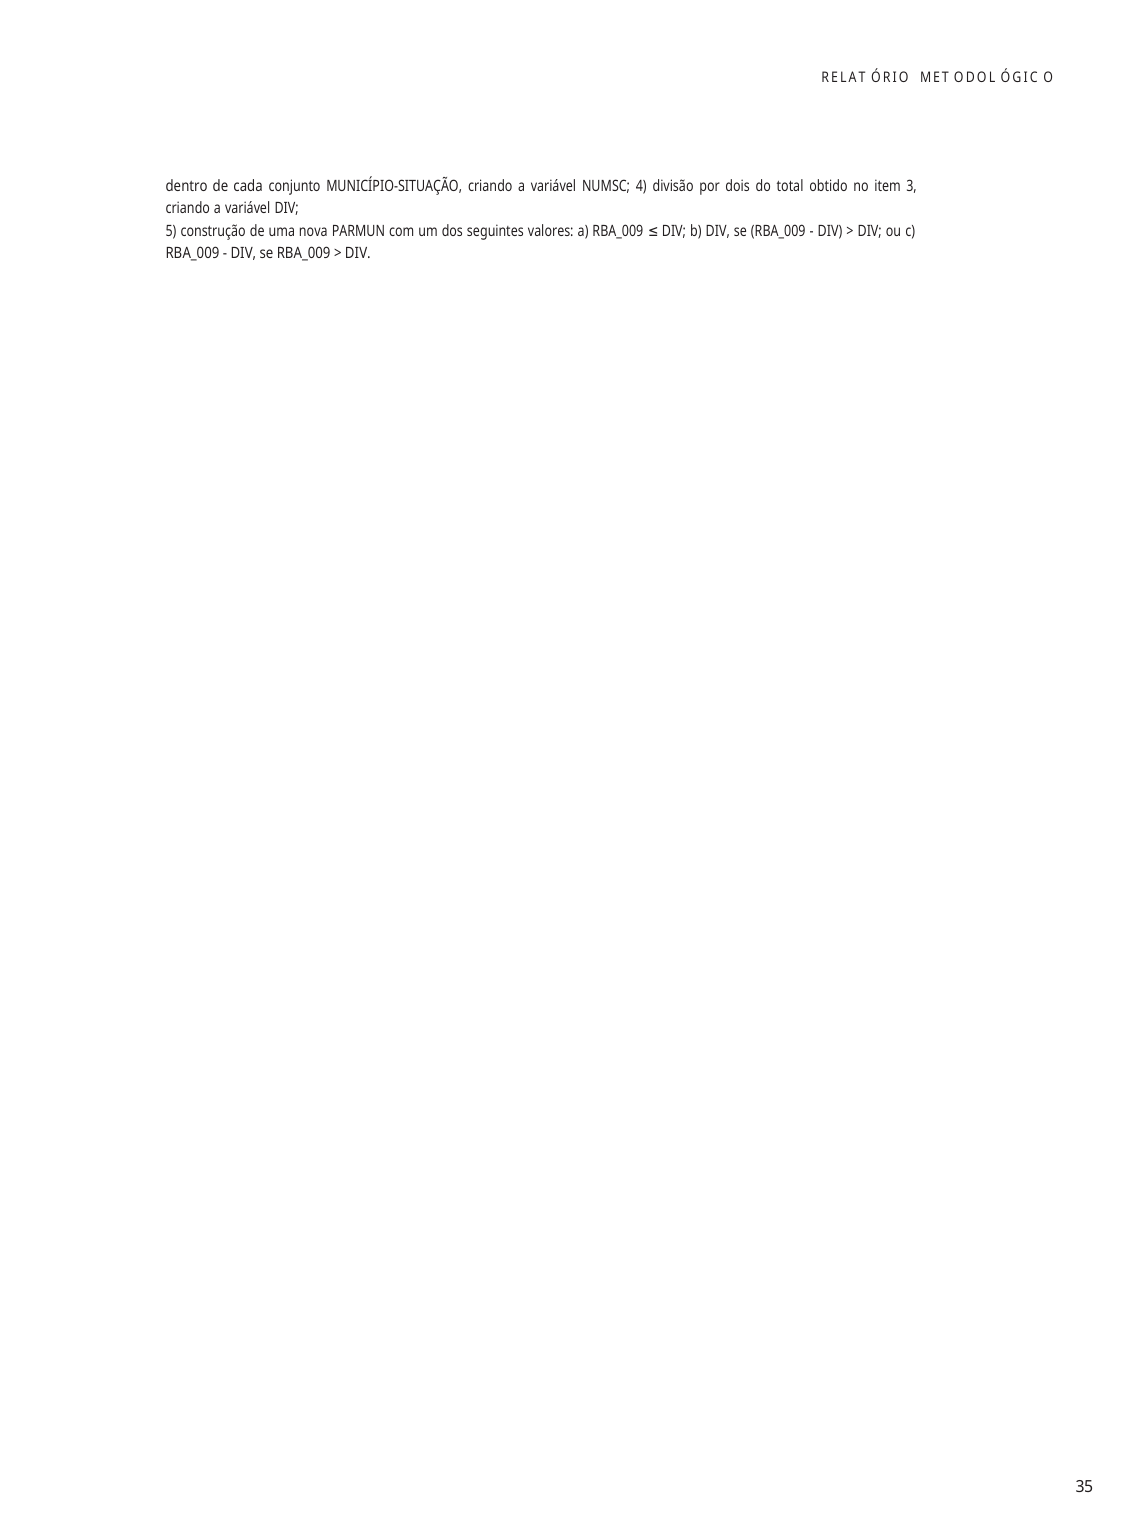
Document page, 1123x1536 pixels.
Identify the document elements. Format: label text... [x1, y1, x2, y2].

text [165, 175, 917, 218]
text 5) construção de uma nova PARMUN com um dos seguintes valores: a) RBA_009 ≤ DIV; b) DIV, se (RBA_009 - DIV) > DIV; ou c) RBA_009 - DIV, se RBA_009 > DIV. [165, 219, 917, 263]
